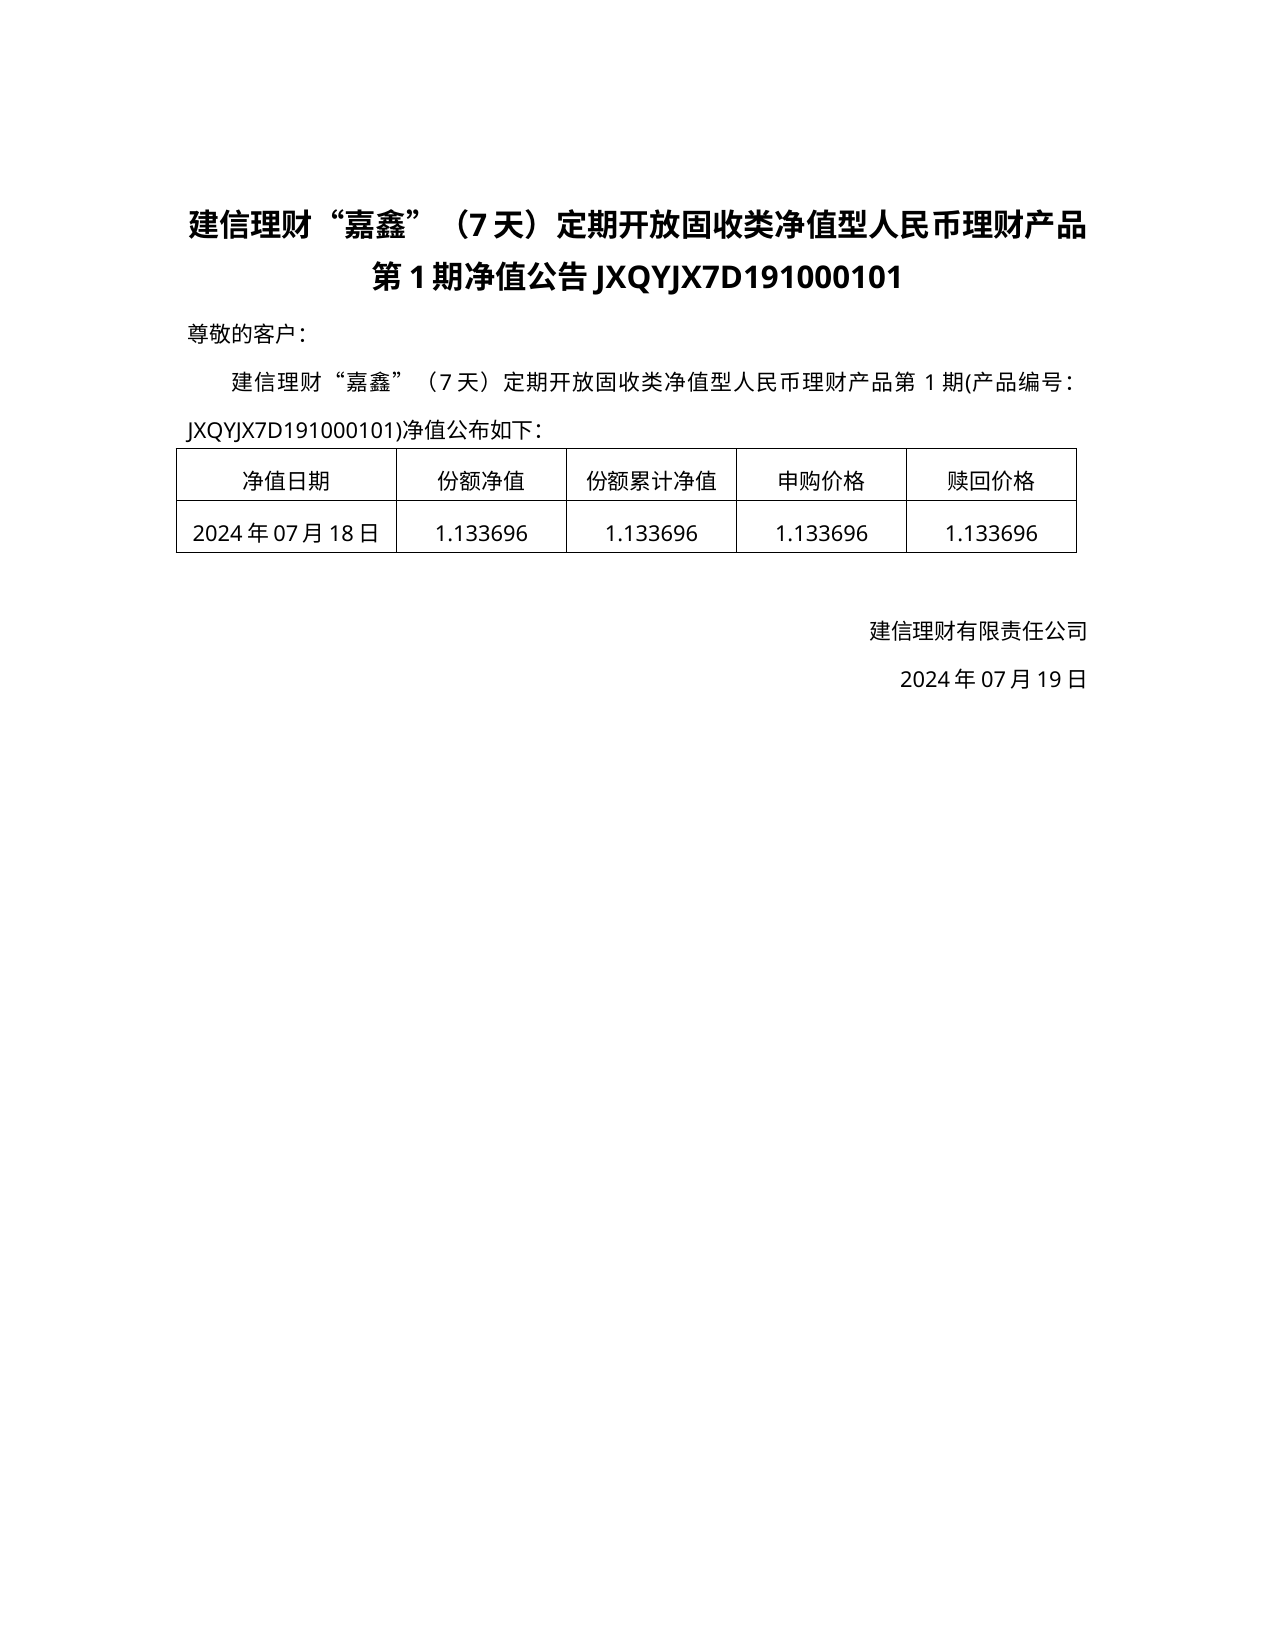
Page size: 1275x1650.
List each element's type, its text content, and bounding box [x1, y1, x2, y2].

text 2024年07月19日 [187, 649, 1087, 697]
table_header 申购价格 [737, 449, 906, 500]
table_cell 1.133696 [907, 501, 1076, 552]
table_cell 1.133696 [397, 501, 566, 552]
table_header 净值日期 [177, 449, 396, 500]
table_cell 2024年07月18日 [177, 501, 396, 552]
table_cell 1.133696 [567, 501, 736, 552]
table_cell 1.133696 [737, 501, 906, 552]
text 建信理财有限责任公司 [187, 601, 1087, 649]
subtitle 建信理财“嘉鑫”（7天）定期开放固收类净值型人民币理财产品第1期净值公告JXQYJX7D191000101 [187, 200, 1087, 298]
table_header 份额累计净值 [567, 449, 736, 500]
text 尊敬的客户： [187, 304, 1087, 352]
table_header 赎回价格 [907, 449, 1076, 500]
text 建信理财“嘉鑫”（7天）定期开放固收类净值型人民币理财产品第1期(产品编号：JXQYJX7D191000101)净值公布如下： [187, 352, 1087, 448]
table_header 份额净值 [397, 449, 566, 500]
